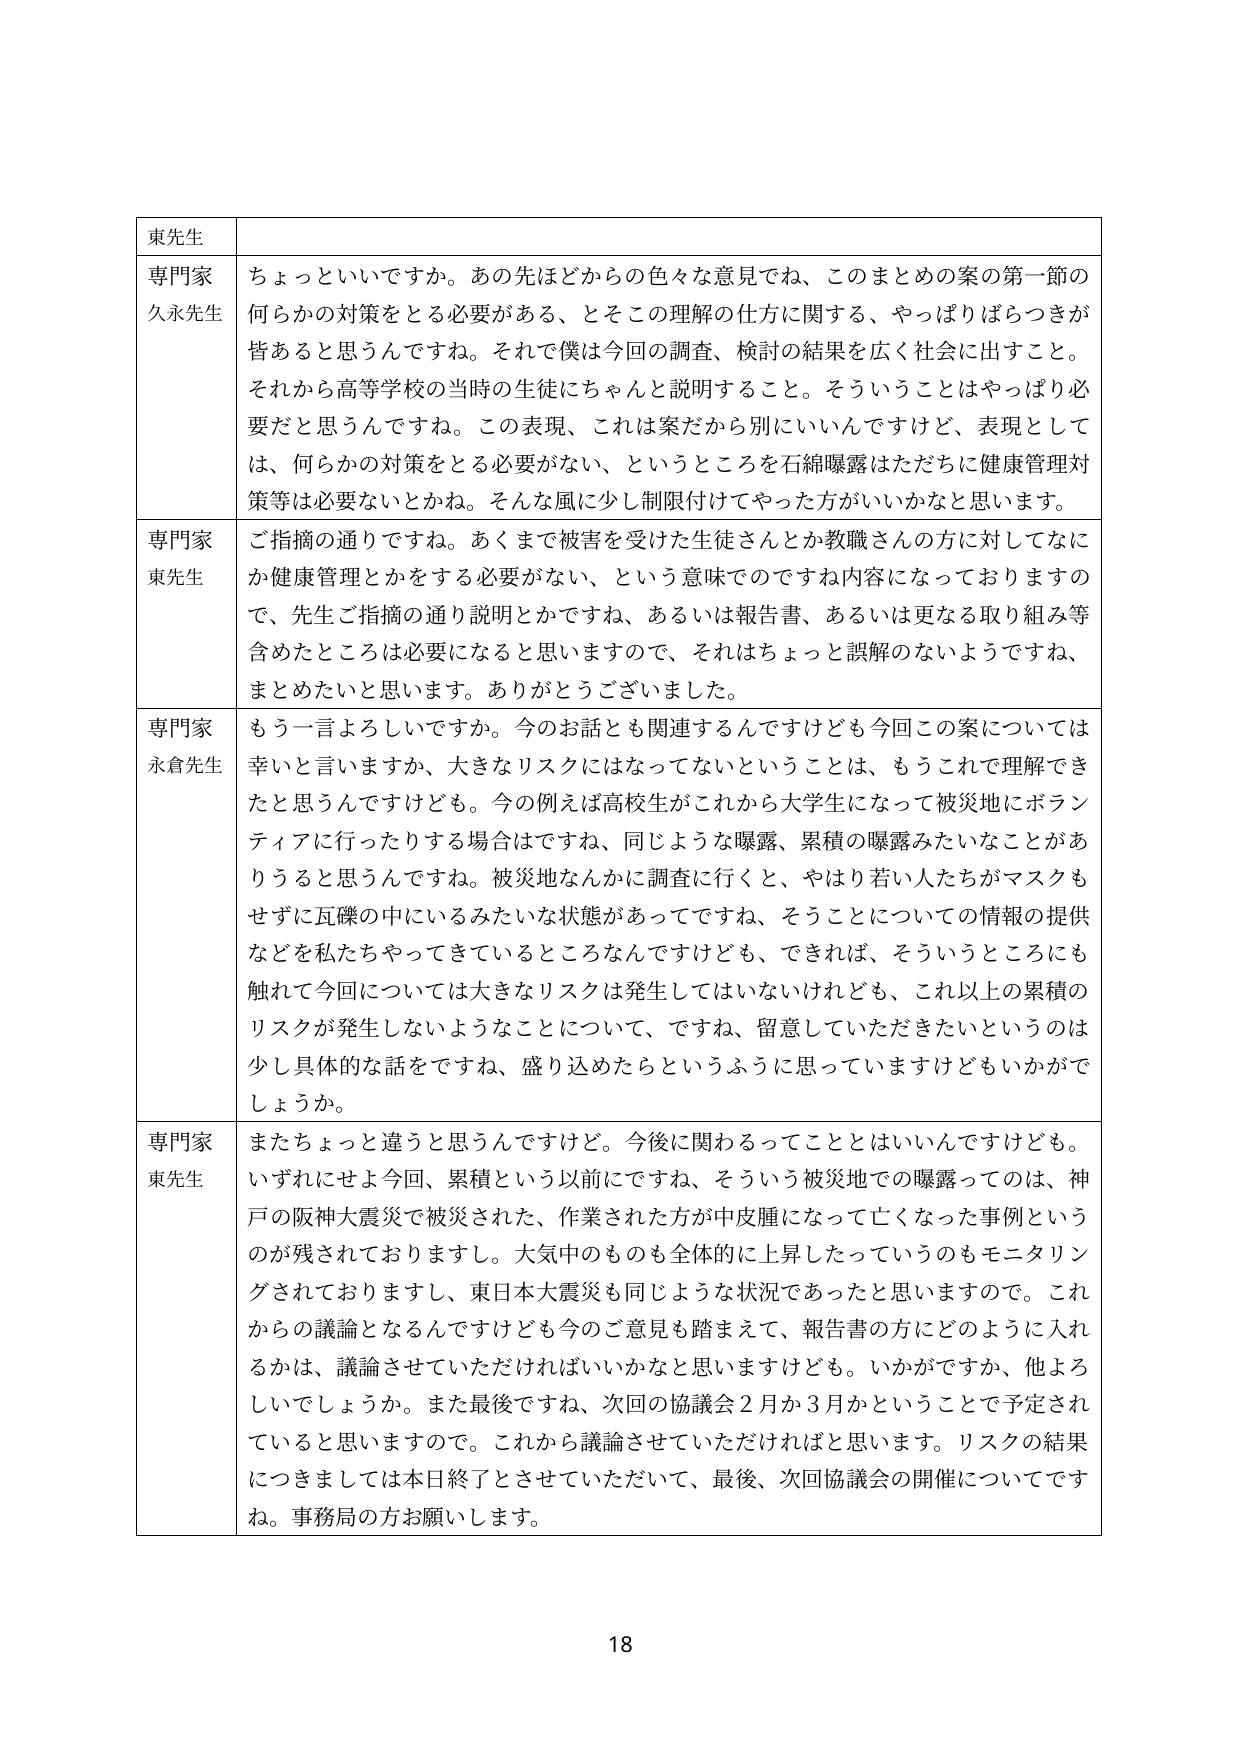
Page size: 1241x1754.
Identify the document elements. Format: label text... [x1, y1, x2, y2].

table_cell 専門家 久永先生 [137, 256, 236, 519]
table_cell 専門家 東先生 [137, 520, 236, 707]
table_cell ご指摘の通りですね。あくまで被害を受けた生徒さんとか教職さんの方に対してなにか健康管理とかをする必要がない、という意味でのですね内容になっておりますので、先生ご指摘の通り説明とかですね、あるいは報告書、あるいは更なる取り組み等含めたところは必要になると思いますので、それはちょっと誤解のないようですね、まとめたいと思います。ありがとうございました。 [237, 520, 1101, 707]
table_cell 専門家 東先生 [137, 218, 236, 255]
table_cell もう一言よろしいですか。今のお話とも関連するんですけども今回この案については幸いと言いますか、大きなリスクにはなってないということは、もうこれで理解できたと思うんですけども。今の例えば高校生がこれから大学生になって被災地にボランティアに行ったりする場合はですね、同じような曝露、累積の曝露みたいなことがありうると思うんですね。被災地なんかに調査に行くと、やはり若い人たちがマスクもせずに瓦礫の中にいるみたいな状態があってですね、そうことについての情報の提供などを私たちやってきているところなんですけども、できれば、そういうところにも触れて今回については大きなリスクは発生してはいないけれども、これ以上の累積のリスクが発生しないようなことについて、ですね、留意していただきたいというのは少し具体的な話をですね、盛り込めたらというふうに思っていますけどもいかがでしょうか。 [237, 709, 1101, 1121]
table_cell ちょっといいですか。あの先ほどからの色々な意見でね、このまとめの案の第一節の何らかの対策をとる必要がある、とそこの理解の仕方に関する、やっぱりばらつきが皆あると思うんですね。それで僕は今回の調査、検討の結果を広く社会に出すこと。それから高等学校の当時の生徒にちゃんと説明すること。そういうことはやっぱり必要だと思うんですね。この表現、これは案だから別にいいんですけど、表現としては、何らかの対策をとる必要がない、というところを石綿曝露はただちに健康管理対策等は必要ないとかね。そんな風に少し制限付けてやった方がいいかなと思います。 [237, 256, 1101, 519]
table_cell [237, 218, 1101, 255]
table_cell 専門家 永倉先生 [137, 709, 236, 1121]
table_cell 専門家 東先生 [137, 1122, 236, 1534]
table_cell またちょっと違うと思うんですけど。今後に関わるってこととはいいんですけども。いずれにせよ今回、累積という以前にですね、そういう被災地での曝露ってのは、神戸の阪神大震災で被災された、作業された方が中皮腫になって亡くなった事例というのが残されておりますし。大気中のものも全体的に上昇したっていうのもモニタリングされておりますし、東日本大震災も同じような状況であったと思いますので。これからの議論となるんですけども今のご意見も踏まえて、報告書の方にどのように入れるかは、議論させていただければいいかなと思いますけども。いかがですか、他よろしいでしょうか。また最後ですね、次回の協議会２月か３月かということで予定されていると思いますので。これから議論させていただければと思います。リスクの結果につきましては本日終了とさせていただいて、最後、次回協議会の開催についてですね。事務局の方お願いします。 [237, 1122, 1101, 1534]
